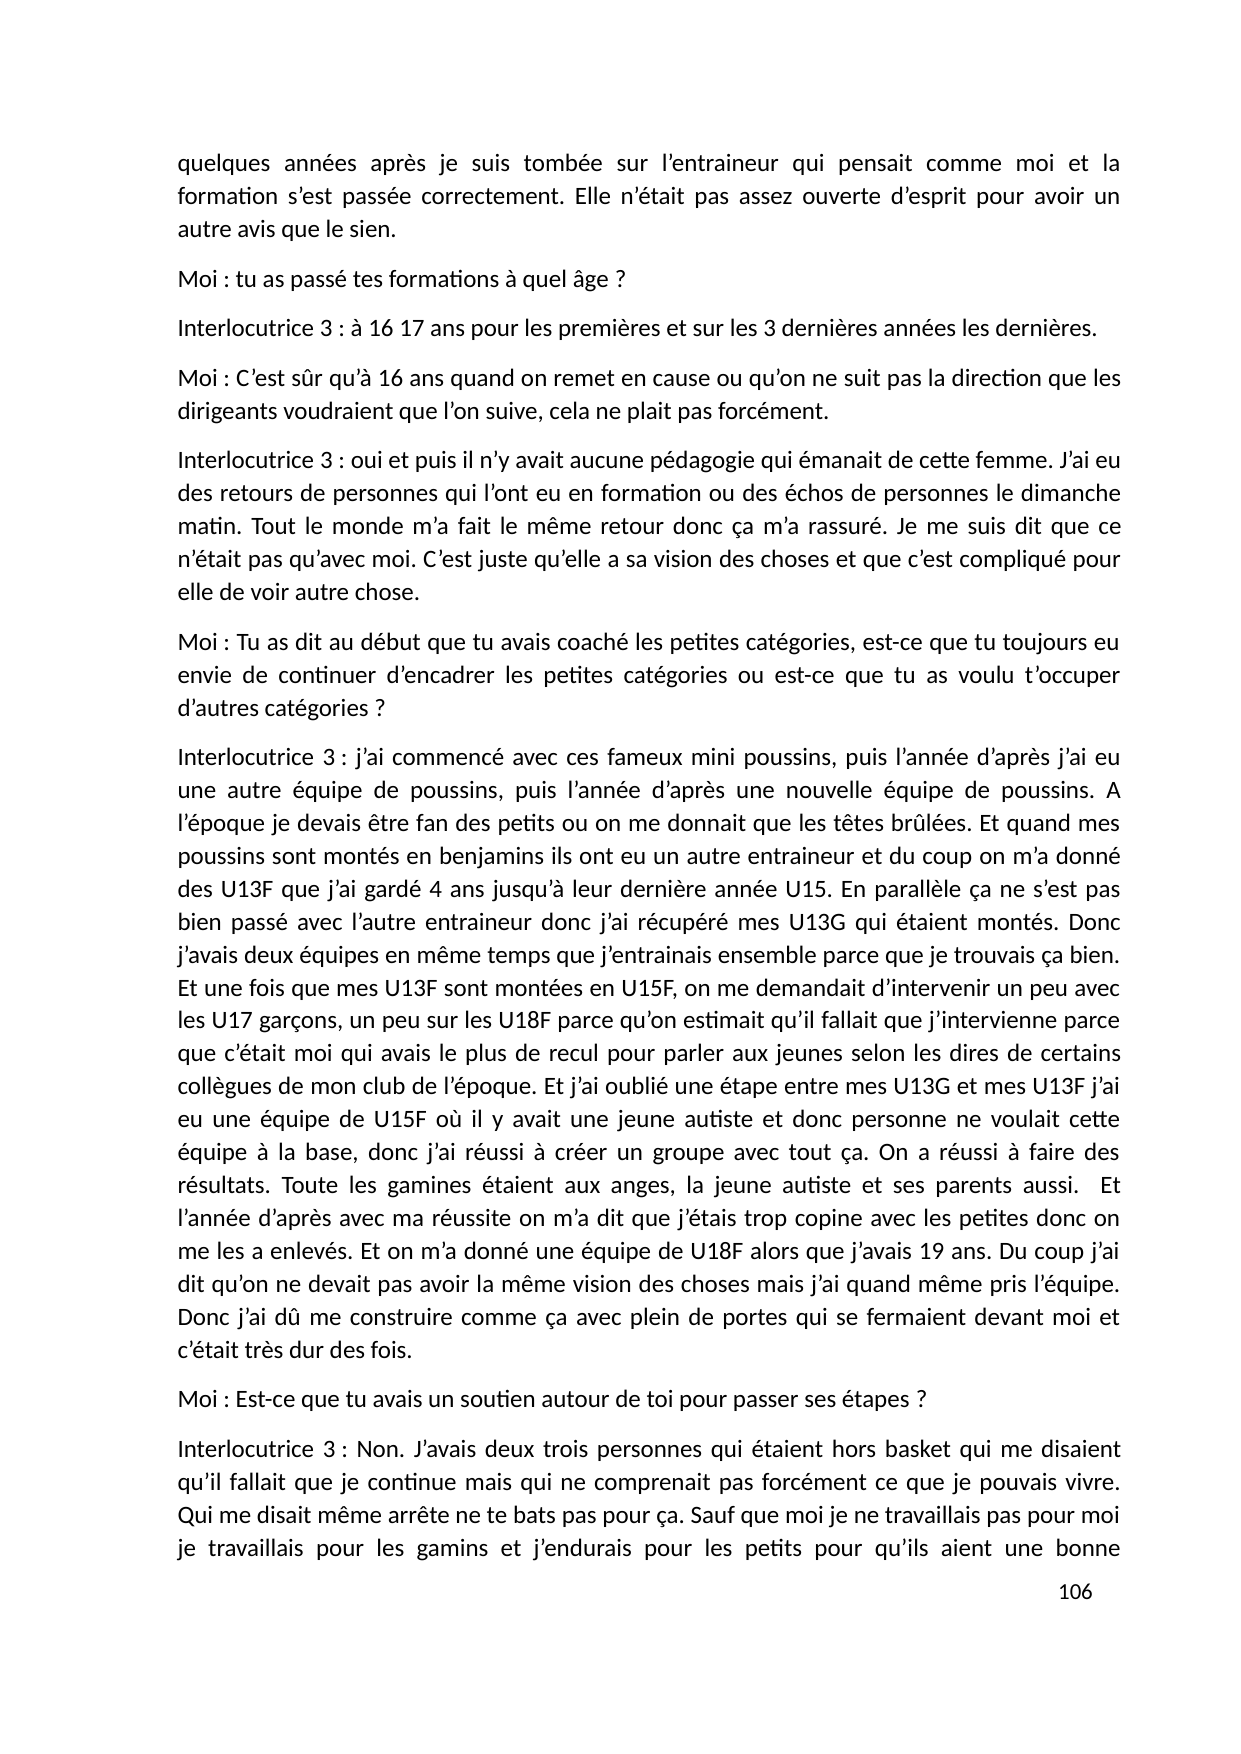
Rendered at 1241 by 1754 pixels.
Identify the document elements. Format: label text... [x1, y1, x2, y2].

text Moi : Est-ce que tu avais un soutien autour de toi pour passer ses étapes ? [177, 1383, 1122, 1414]
text Interlocutrice 3 : à 16 17 ans pour les premières et sur les 3 dernières années les dernières. [177, 313, 1122, 343]
text Moi : tu as passé tes formations à quel âge ? [177, 263, 1122, 293]
text Interlocutrice 3 : j’ai commencé avec ces fameux mini poussins, puis l’année d’après j’ai eu une autre équipe de poussins, puis l’année d’après une nouvelle équipe de poussins. A l’époque je devais être fan des petits ou on me donnait que les têtes brûlées. Et quand mes poussins sont montés en benjamins ils ont eu un autre entraineur et du coup on m’a donné des U13F que j’ai gardé 4 ans jusqu’à leur dernière année U15. En parallèle ça ne s’est pas bien passé avec l’autre entraineur donc j’ai récupéré mes U13G qui étaient montés. Donc j’avais deux équipes en même temps que j’entrainais ensemble parce que je trouvais ça bien. Et une fois que mes U13F sont montées en U15F, on me demandait d’intervenir un peu avec les U17 garçons, un peu sur les U18F parce qu’on estimait qu’il fallait que j’intervienne parce que c’était moi qui avais le plus de recul pour parler aux jeunes selon les dires de certains collègues de mon club de l’époque. Et j’ai oublié une étape entre mes U13G et mes U13F j’ai eu une équipe de U15F où il y avait une jeune autiste et donc personne ne voulait cette équipe à la base, donc j’ai réussi à créer un groupe avec tout ça. On a réussi à faire des résultats. Toute les gamines étaient aux anges, la jeune autiste et ses parents aussi. Et l’année d’après avec ma réussite on m’a dit que j’étais trop copine avec les petites donc on me les a enlevés. Et on m’a donné une équipe de U18F alors que j’avais 19 ans. Du coup j’ai dit qu’on ne devait pas avoir la même vision des choses mais j’ai quand même pris l’équipe. Donc j’ai dû me construire comme ça avec plein de portes qui se fermaient devant moi et c’était très dur des fois. [177, 741, 1122, 1364]
text Moi : Tu as dit au début que tu avais coaché les petites catégories, est-ce que tu toujours eu envie de continuer d’encadrer les petites catégories ou est-ce que tu as voulu t’occuper d’autres catégories ? [177, 626, 1122, 722]
text Moi : C’est sûr qu’à 16 ans quand on remet en cause ou qu’on ne suit pas la direction que les dirigeants voudraient que l’on suive, cela ne plait pas forcément. [177, 362, 1122, 426]
text Interlocutrice 3 : oui et puis il n’y avait aucune pédagogie qui émanait de cette femme. J’ai eu des retours de personnes qui l’ont eu en formation ou des échos de personnes le dimanche matin. Tout le monde m’a fait le même retour donc ça m’a rassuré. Je me suis dit que ce n’était pas qu’avec moi. C’est juste qu’elle a sa vision des choses et que c’est compliqué pour elle de voir autre chose. [177, 445, 1122, 607]
